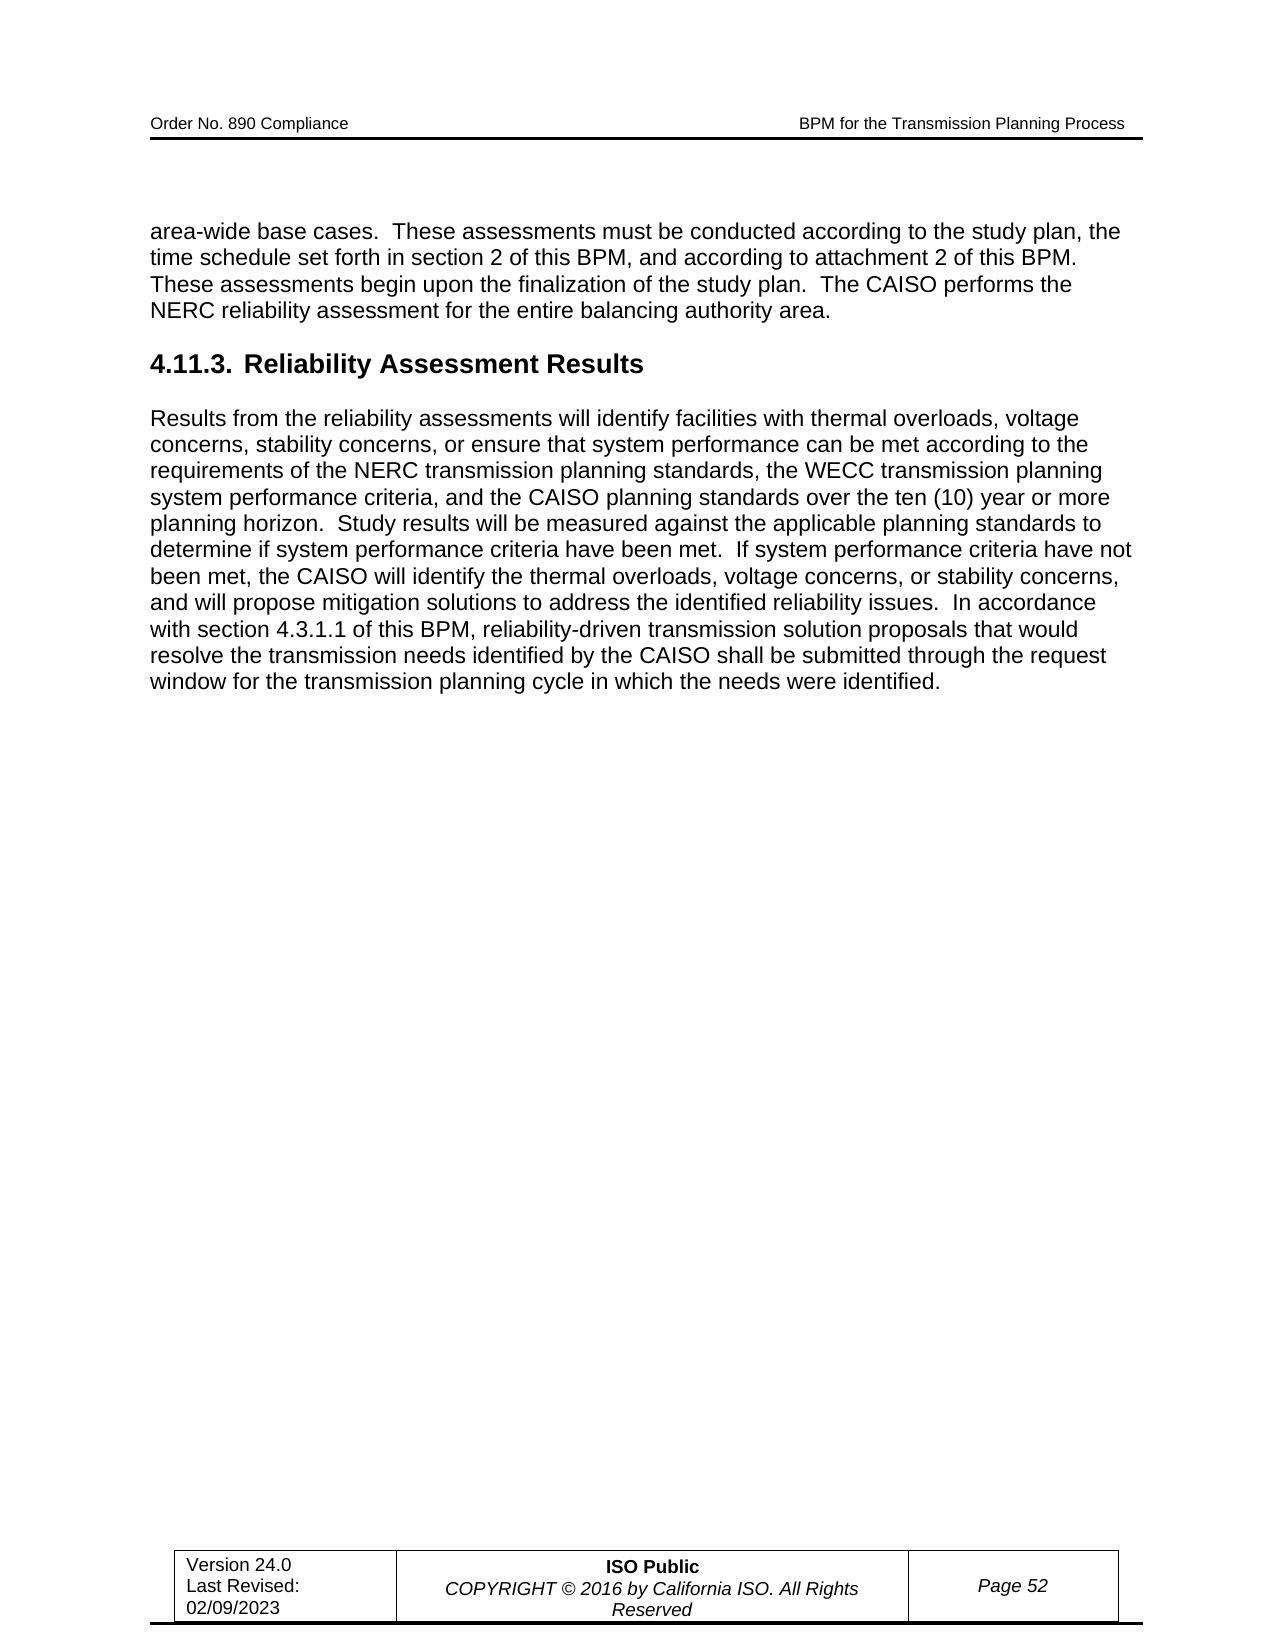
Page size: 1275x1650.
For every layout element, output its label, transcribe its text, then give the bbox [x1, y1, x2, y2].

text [150, 218, 1143, 323]
text Results from the reliability assessments will identify facilities with thermal overloads, voltage concerns, stability concerns, or ensure that system performance can be met according to the requirements of the NERC transmission planning standards, the WECC transmission planning system performance criteria, and the CAISO planning standards over the ten (10) year or more planning horizon. Study results will be measured against the applicable planning standards to determine if system performance criteria have been met. If system performance criteria have not been met, the CAISO will identify the thermal overloads, voltage concerns, or stability concerns, and will propose mitigation solutions to address the identified reliability issues. In accordance with section 4.3.1.1 of this BPM, reliability-driven transmission solution proposals that would resolve the transmission needs identified by the CAISO shall be submitted through the request window for the transmission planning cycle in which the needs were identified. [150, 405, 1143, 694]
subtitle Reliability Assessment Results [150, 348, 1143, 380]
